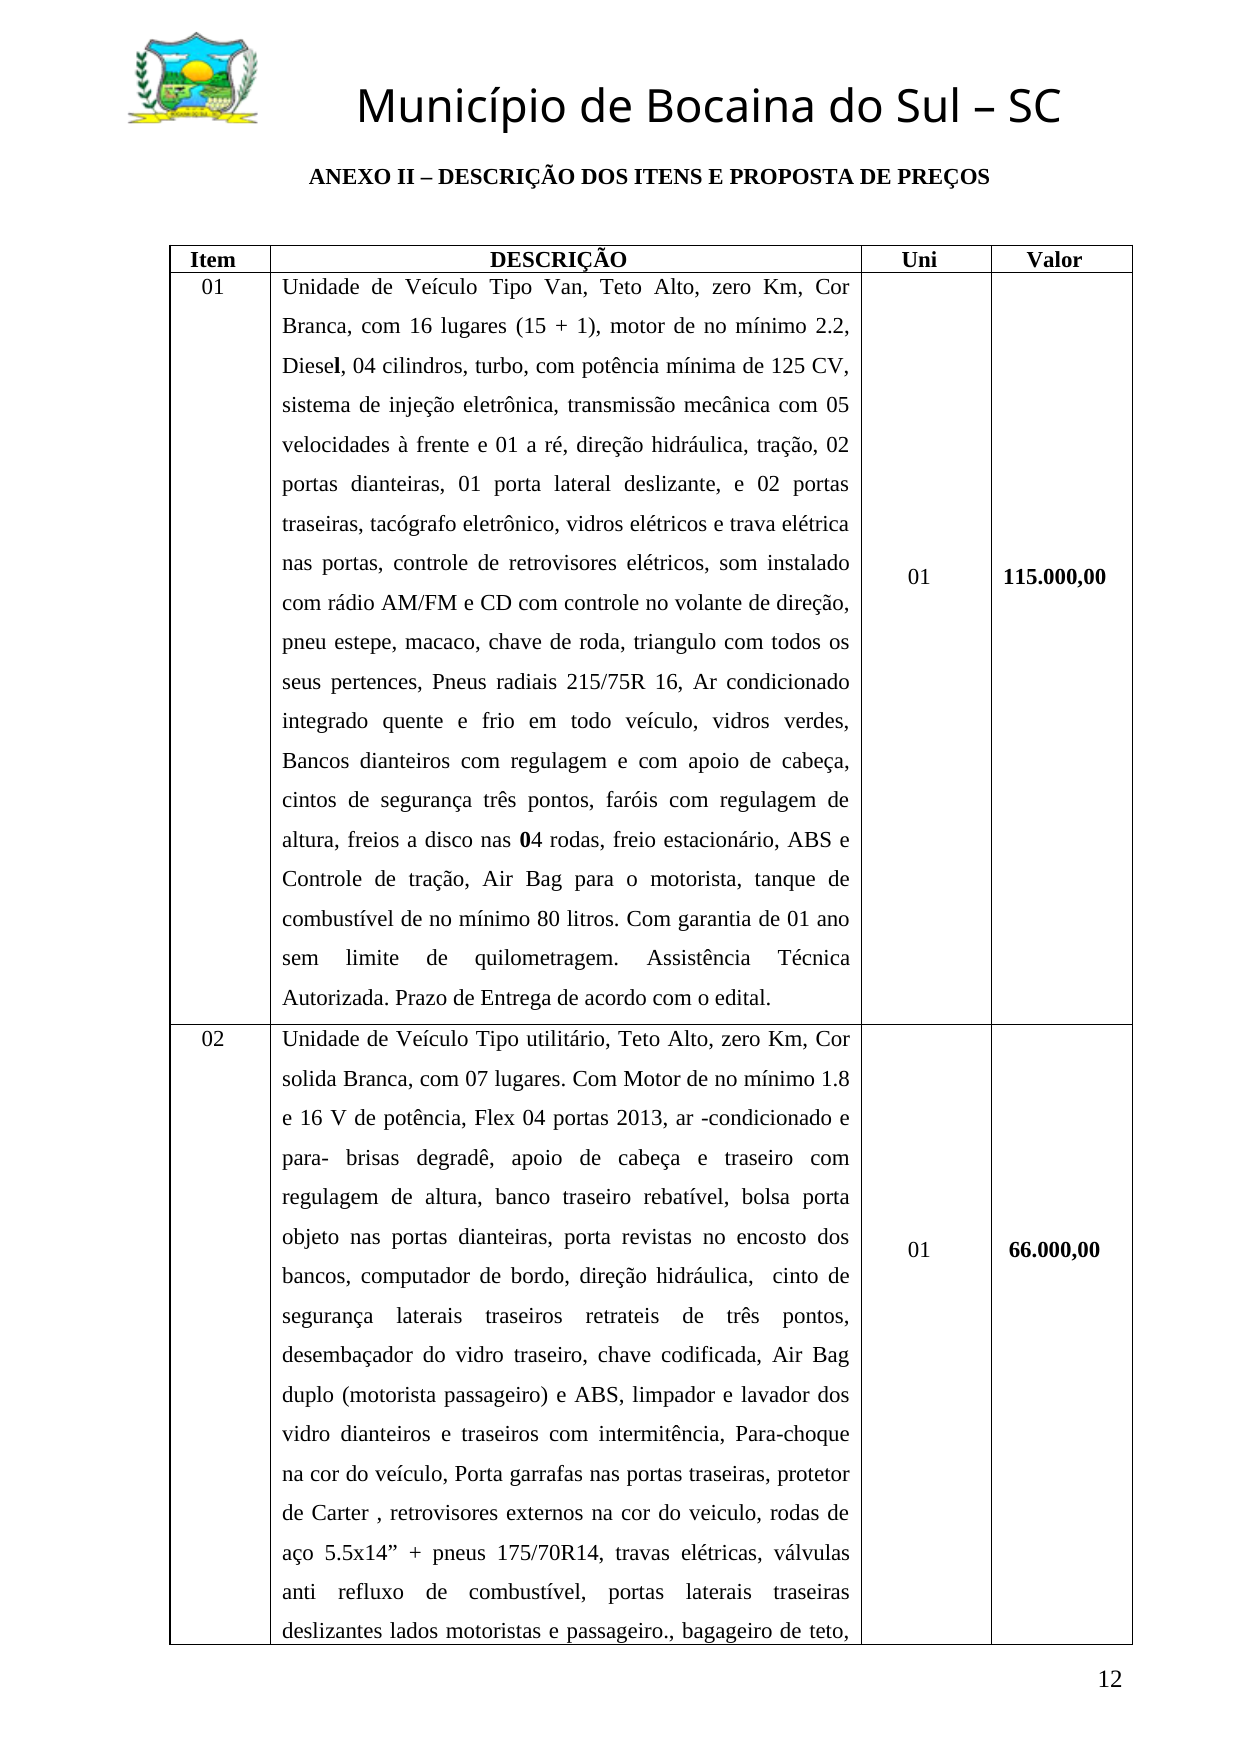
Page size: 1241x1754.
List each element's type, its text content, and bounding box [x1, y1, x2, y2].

table_cell Unidade de Veículo Tipo Van, Teto Alto, zero Km, Cor Branca, com 16 lugares (15 + 1), motor de no mínimo 2.2, Diesel, 04 cilindros, turbo, com potência mínima de 125 CV, sistema de injeção eletrônica, transmissão mecânica com 05 velocidades à frente e 01 a ré, direção hidráulica, tração, 02 portas dianteiras, 01 porta lateral deslizante, e 02 portas traseiras, tacógrafo eletrônico, vidros elétricos e trava elétrica nas portas, controle de retrovisores elétricos, som instalado com rádio AM/FM e CD com controle no volante de direção, pneu estepe, macaco, chave de roda, triangulo com todos os seus pertences, Pneus radiais 215/75R 16, Ar condicionado integrado quente e frio em todo veículo, vidros verdes, Bancos dianteiros com regulagem e com apoio de cabeça, cintos de segurança três pontos, faróis com regulagem de altura, freios a disco nas 04 rodas, freio estacionário, ABS e Controle de tração, Air Bag para o motorista, tanque de combustível de no mínimo 80 litros. Com garantia de 01 ano sem limite de quilometragem. Assistência Técnica Autorizada. Prazo de Entrega de acordo com o edital. [271, 273, 861, 1024]
table_header Valor [992, 246, 1132, 272]
picture [127, 29, 258, 124]
table_cell 02 [171, 1025, 270, 1644]
table_header DESCRIÇÃO [271, 246, 861, 272]
table_header Item [171, 246, 270, 272]
table_cell 01 [171, 273, 270, 1024]
table_cell 66.000,00 [992, 1025, 1132, 1644]
table_cell 01 [862, 273, 991, 1024]
table_cell 01 [862, 1025, 991, 1644]
table_cell 115.000,00 [992, 273, 1132, 1024]
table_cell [271, 1025, 861, 1644]
table_header Uni [862, 246, 991, 272]
text ANEXO II – DESCRIÇÃO DOS ITENS E PROPOSTA DE PREÇOS [177, 163, 1122, 189]
